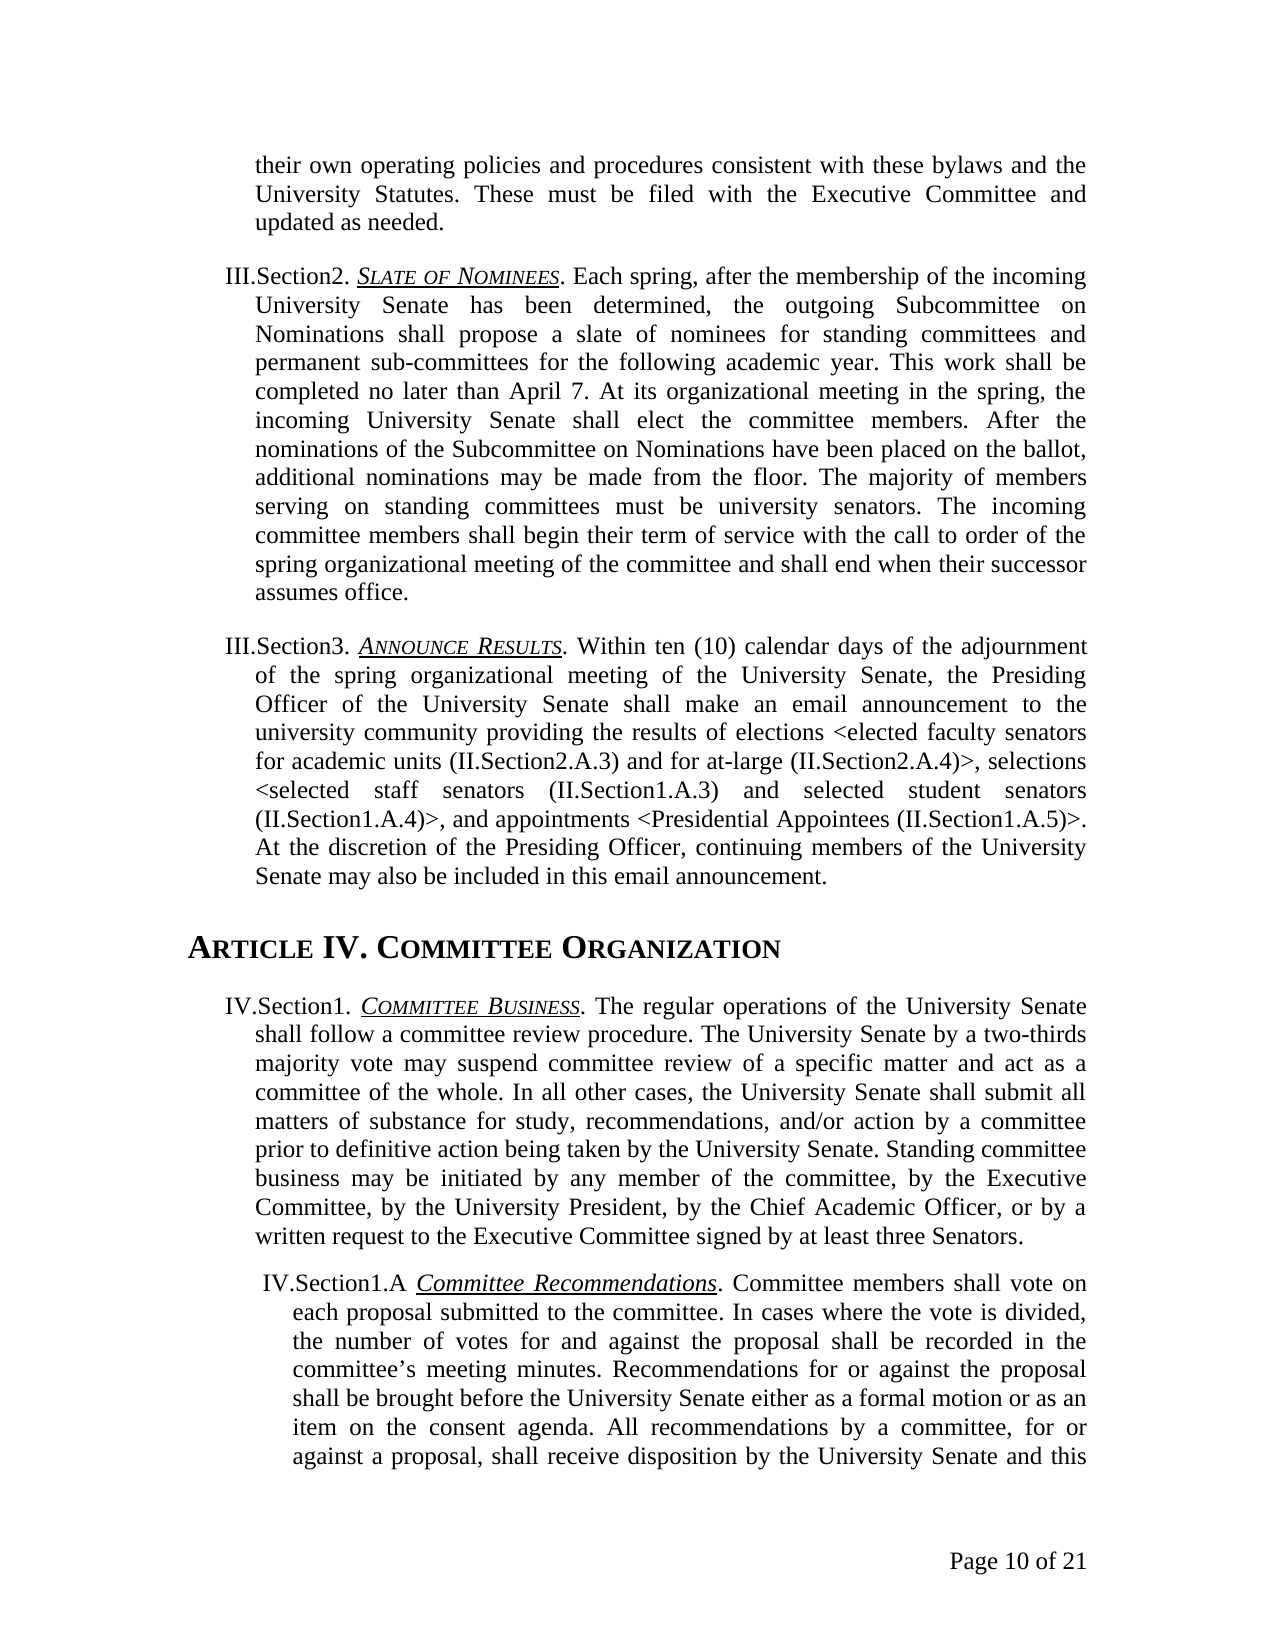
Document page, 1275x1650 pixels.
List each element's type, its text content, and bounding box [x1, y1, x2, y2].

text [225, 150, 1087, 236]
text IV.Section1. Committee Business. The regular operations of the University Senate shall follow a committee review procedure. The University Senate by a two-thirds majority vote may suspend committee review of a specific matter and act as a committee of the whole. In all other cases, the University Senate shall submit all matters of substance for study, recommendations, and/or action by a committee prior to definitive action being taken by the University Senate. Standing committee business may be initiated by any member of the committee, by the Executive Committee, by the University President, by the Chief Academic Officer, or by a written request to the Executive Committee signed by at least three Senators. [225, 991, 1087, 1249]
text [262, 1268, 1087, 1469]
text III.Section3. Announce Results. Within ten (10) calendar days of the adjournment of the spring organizational meeting of the University Senate, the Presiding Officer of the University Senate shall make an email announcement to the university community providing the results of elections <elected faculty senators for academic units (II.Section2.A.3) and for at-large (II.Section2.A.4)>, selections <selected staff senators (II.Section1.A.3) and selected student senators (II.Section1.A.4)>, and appointments <Presidential Appointees (II.Section1.A.5)>. At the discretion of the Presiding Officer, continuing members of the University Senate may also be included in this email announcement. [225, 631, 1087, 890]
text III.Section2. Slate of Nominees. Each spring, after the membership of the incoming University Senate has been determined, the outgoing Subcommittee on Nominations shall propose a slate of nominees for standing committees and permanent sub-committees for the following academic year. This work shall be completed no later than April 7. At its organizational meeting in the spring, the incoming University Senate shall elect the committee members. After the nominations of the Subcommittee on Nominations have been placed on the ballot, additional nominations may be made from the floor. The majority of members serving on standing committees must be university senators. The incoming committee members shall begin their term of service with the call to order of the spring organizational meeting of the committee and shall end when their successor assumes office. [225, 261, 1087, 606]
text Article IV. Committee Organization [187, 927, 1087, 966]
